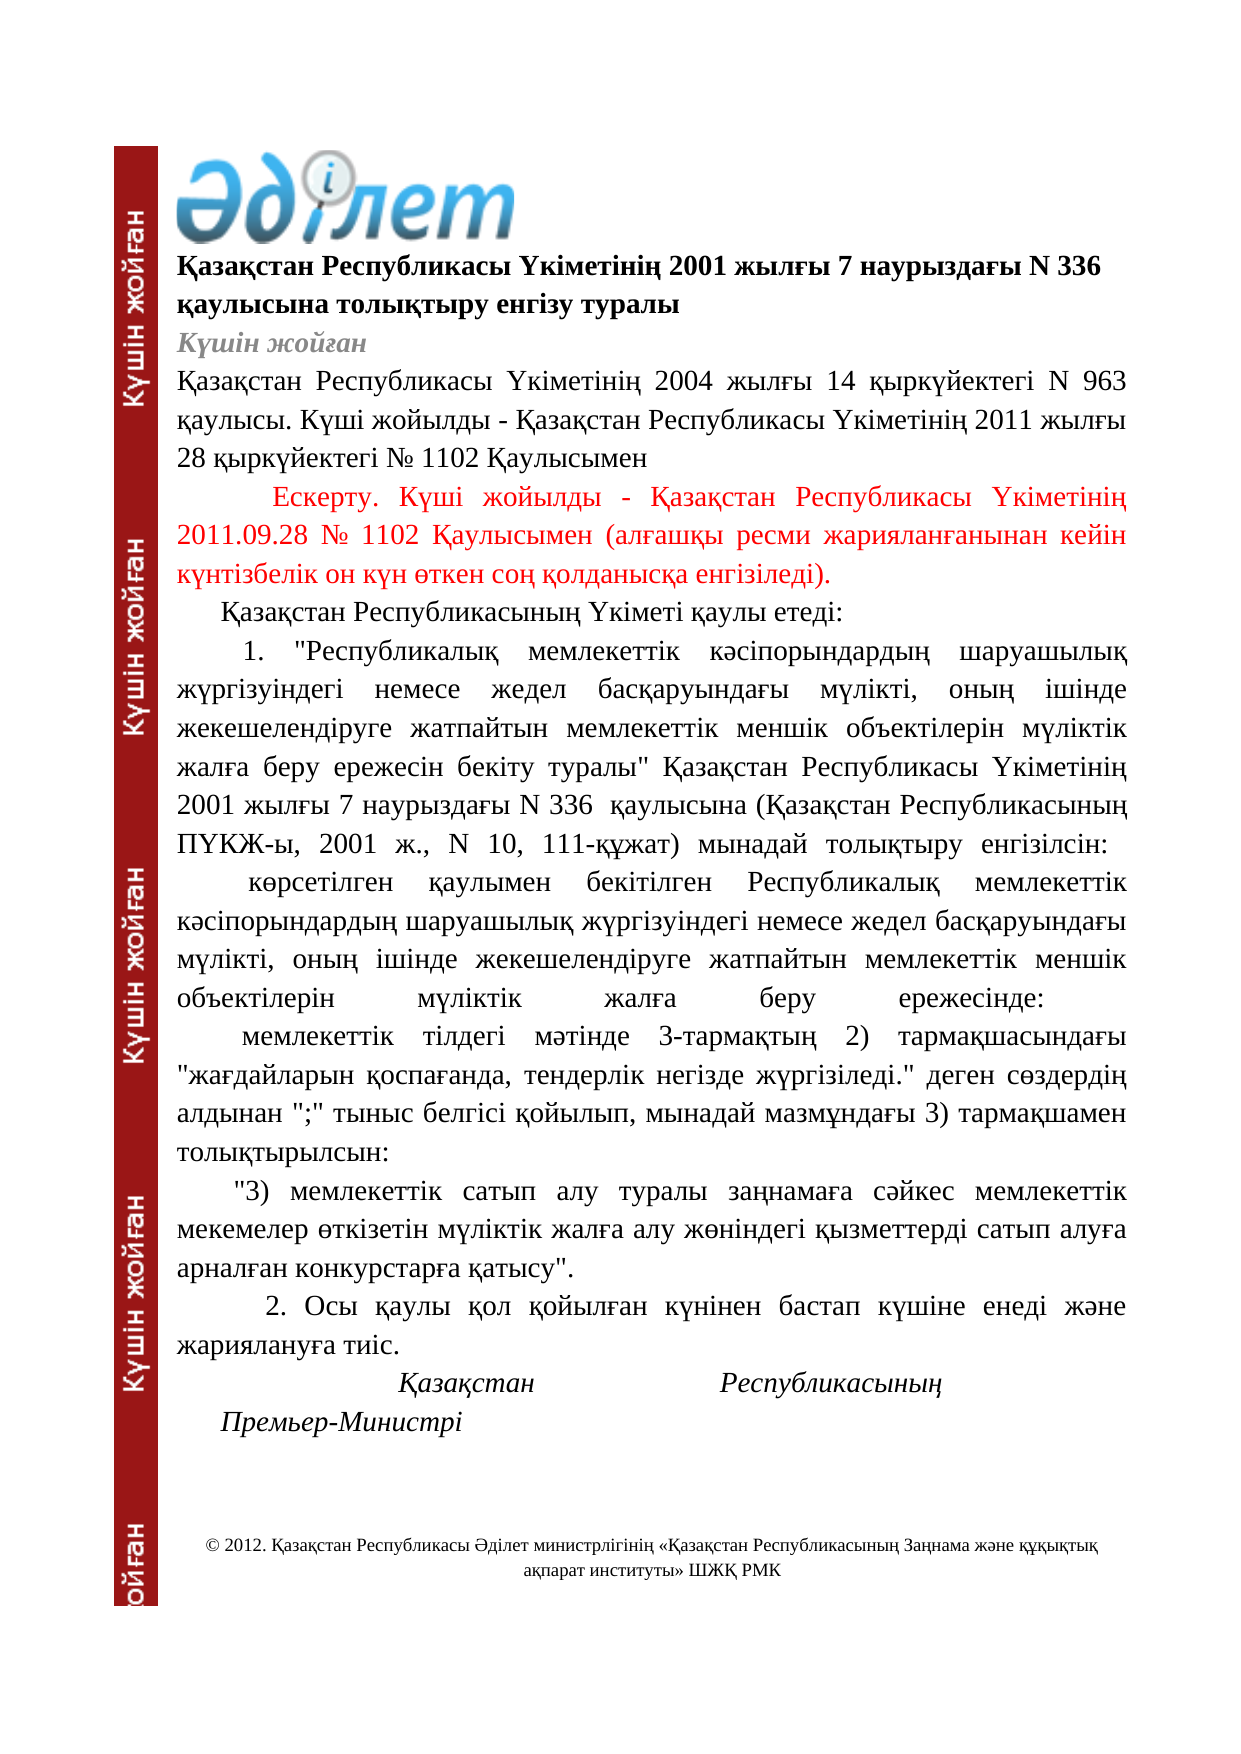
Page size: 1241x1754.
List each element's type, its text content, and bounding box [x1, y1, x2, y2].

text Күшін жойған [112, 325, 1128, 358]
text Қазақстан Республикасының Үкiметi қаулы етеді: [112, 594, 1128, 628]
picture [114, 1581, 158, 1606]
picture [114, 320, 158, 325]
picture [114, 358, 158, 363]
picture [114, 146, 158, 248]
picture [114, 628, 158, 633]
picture [114, 1437, 158, 1534]
picture [114, 1360, 158, 1365]
picture [114, 1283, 158, 1288]
picture [114, 589, 158, 594]
text Қазақстан Республикасы Үкіметінің 2004 жылғы 14 қыркүйектегі N 963 қаулысы. Күші жойылды - Қазақстан Республикасы Үкіметінің 2011 жылғы 28 қыркүйектегі № 1102 Қаулысымен [112, 363, 1128, 474]
text Қазақстан Республикасы Үкіметінің 2001 жылғы 7 наурыздағы N 336 қаулысына толықтыру енгізу туралы [112, 248, 1128, 320]
text Қазақстан Республикасының Премьер-Министрі [112, 1365, 1128, 1437]
picture [176, 150, 515, 244]
text Ескерту. Күші жойылды - Қазақстан Республикасы Үкіметінің 2011.09.28 № 1102 Қаулысымен (алғашқы ресми жарияланғанынан кейін күнтiзбелiк он күн өткен соң қолданысқа енгiзiледi). [112, 479, 1128, 589]
text 2. Осы қаулы қол қойылған күнiнен бастап күшiне енедi және жариялануға тиiс. [112, 1288, 1128, 1360]
text © 2012. Қазақстан Республикасы Әділет министрлігінің «Қазақстан Республикасының Заңнама және құқықтық ақпарат институты» ШЖҚ РМК [112, 1534, 1128, 1581]
picture [114, 474, 158, 479]
text 1. "Республикалық мемлекеттiк кәсiпорындардың шаруашылық жүргізуiндегi немесе жедел басқаруындағы мүлiктi, оның iшiнде жекешелендiруге жатпайтын мемлекеттiк меншiк объектілерiн мүлiктiк жалға беру ережесін бекiту туралы" Қазақстан Республикасы Үкiметiнiң 2001 жылғы 7 наурыздағы N 336 қаулысына (Қазақстан Республикасының ПҮКЖ-ы, 2001 ж., N 10, 111-құжат) мынадай толықтыру енгізілсін: көрсетілген қаулымен бекiтілген Республикалық мемлекеттiк кәсіпорындардың шаруашылық жүргiзуiндегi немесе жедел басқаруындағы мүлiктi, оның ішiнде жекешелендiруге жатпайтын мемлекеттiк меншiк объектiлерiн мүліктік жалға беру ережесiнде: мемлекеттік тілдегi мәтінде 3-тармақтың 2) тармақшасындағы "жағдайларын қоспағанда, тендерлік негiзде жүргiзiледi." деген сөздердiң алдынан ";" тыныс белгiсi қойылып, мынадай мазмұндағы 3) тармақшамен толықтырылсын: "3) мемлекеттік сатып алу туралы заңнамаға сәйкес мемлекеттiк мекемелер өткiзетiн мүлiктiк жалға алу жөнiндегi қызметтердi сатып алуға арналған конкурстарға қатысу". [112, 633, 1128, 1283]
